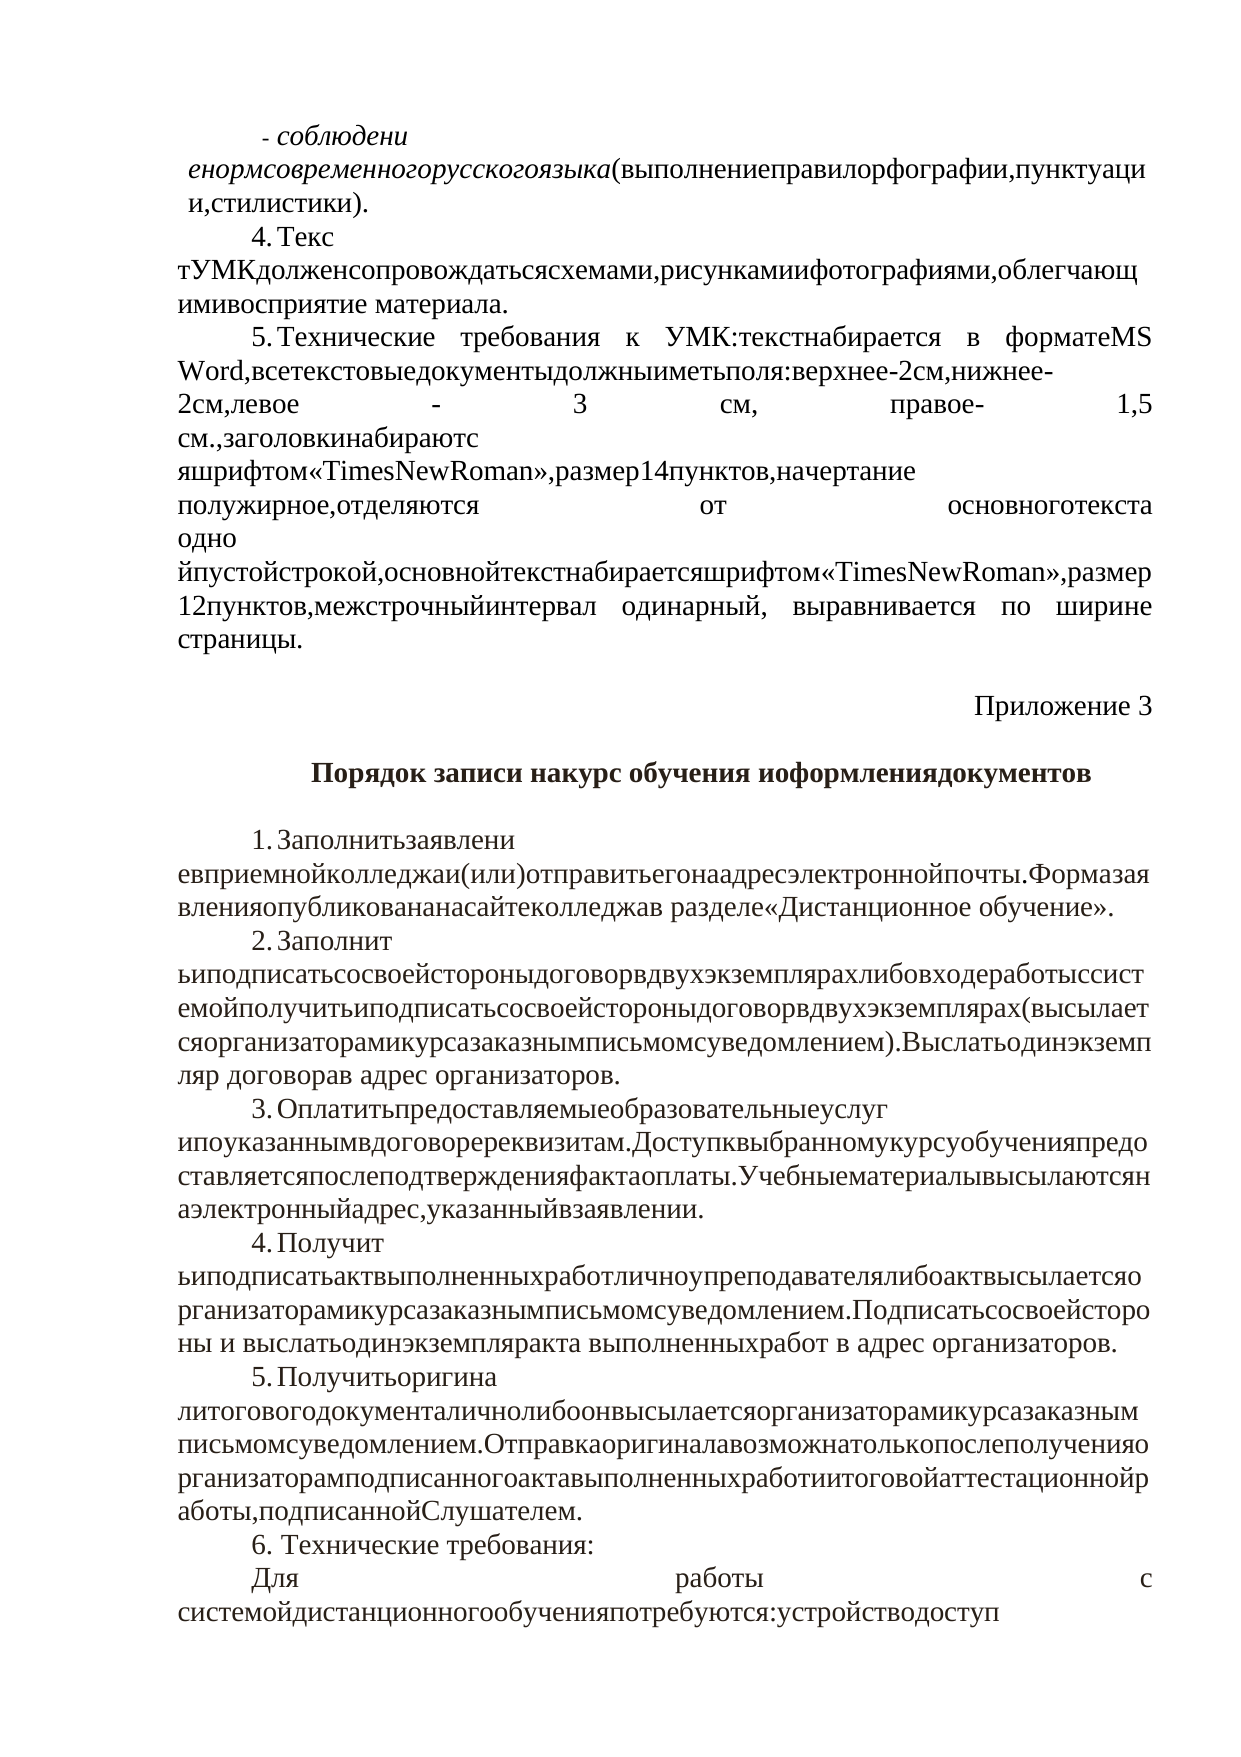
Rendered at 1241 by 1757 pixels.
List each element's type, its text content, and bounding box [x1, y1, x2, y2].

list Заполнитьзаявлениевприемнойколледжаи(или)отправитьегонаадресэлектроннойпочты.Формазаявленияопубликовананасайтеколледжав разделе«Дистанционное обучение». [177, 822, 1152, 923]
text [177, 1560, 1152, 1627]
list ТекстУМКдолженсопровождатьсясхемами,рисункамиифотографиями,облегчающимивосприятие материала. [177, 219, 1152, 319]
list Заполнитьиподписатьсосвоейстороныдоговорвдвухэкземплярахлибовходеработыссистемойполучитьиподписатьсосвоейстороныдоговорвдвухэкземплярах(высылаетсяорганизаторамикурсазаказнымписьмомсуведомлением).Выслатьодинэкземпляр договорав адрес организаторов. [177, 923, 1152, 1091]
list Технические требования к УМК:текстнабирается в форматеMS Word,всетекстовыедокументыдолжныиметьполя:верхнее-2см,нижнее-2см,левое - 3 см, правое- 1,5 см.,заголовкинабираютсяшрифтом«TimesNewRoman»,размер14пунктов,начертание полужирное,отделяются от основноготекста однойпустойстрокой,основнойтекстнабираетсяшрифтом«TimesNewRoman»,размер12пунктов,межстрочныйинтервал одинарный, выравнивается по ширине страницы. [177, 319, 1152, 655]
text Приложение 3 [188, 688, 1152, 722]
list соблюдениенормсовременногорусскогоязыка(выполнениеправилорфографии,пунктуации,стилистики). [188, 118, 1152, 219]
list Оплатитьпредоставляемыеобразовательныеуслугипоуказаннымвдоговоререквизитам.Доступквыбранномукурсуобученияпредоставляетсяпослеподтвержденияфактаоплаты.Учебныематериалывысылаютсянаэлектронныйадрес,указанныйвзаявлении. [177, 1091, 1152, 1225]
list Получитьоригиналитоговогодокументаличнолибоонвысылаетсяорганизаторамикурсазаказнымписьмомсуведомлением.Отправкаоригиналавозможнатолькопослеполученияорганизаторамподписанногоактавыполненныхработиитоговойаттестационнойработы,подписаннойСлушателем. [177, 1359, 1152, 1527]
text Порядок записи накурс обучения иоформлениядокументов [188, 755, 1152, 789]
list Технические требования: [177, 1527, 1152, 1560]
list Получитьиподписатьактвыполненныхработличноупреподавателялибоактвысылаетсяорганизаторамикурсазаказнымписьмомсуведомлением.Подписатьсосвоейстороны и выслатьодинэкземпляракта выполненныхработ в адрес организаторов. [177, 1225, 1152, 1359]
